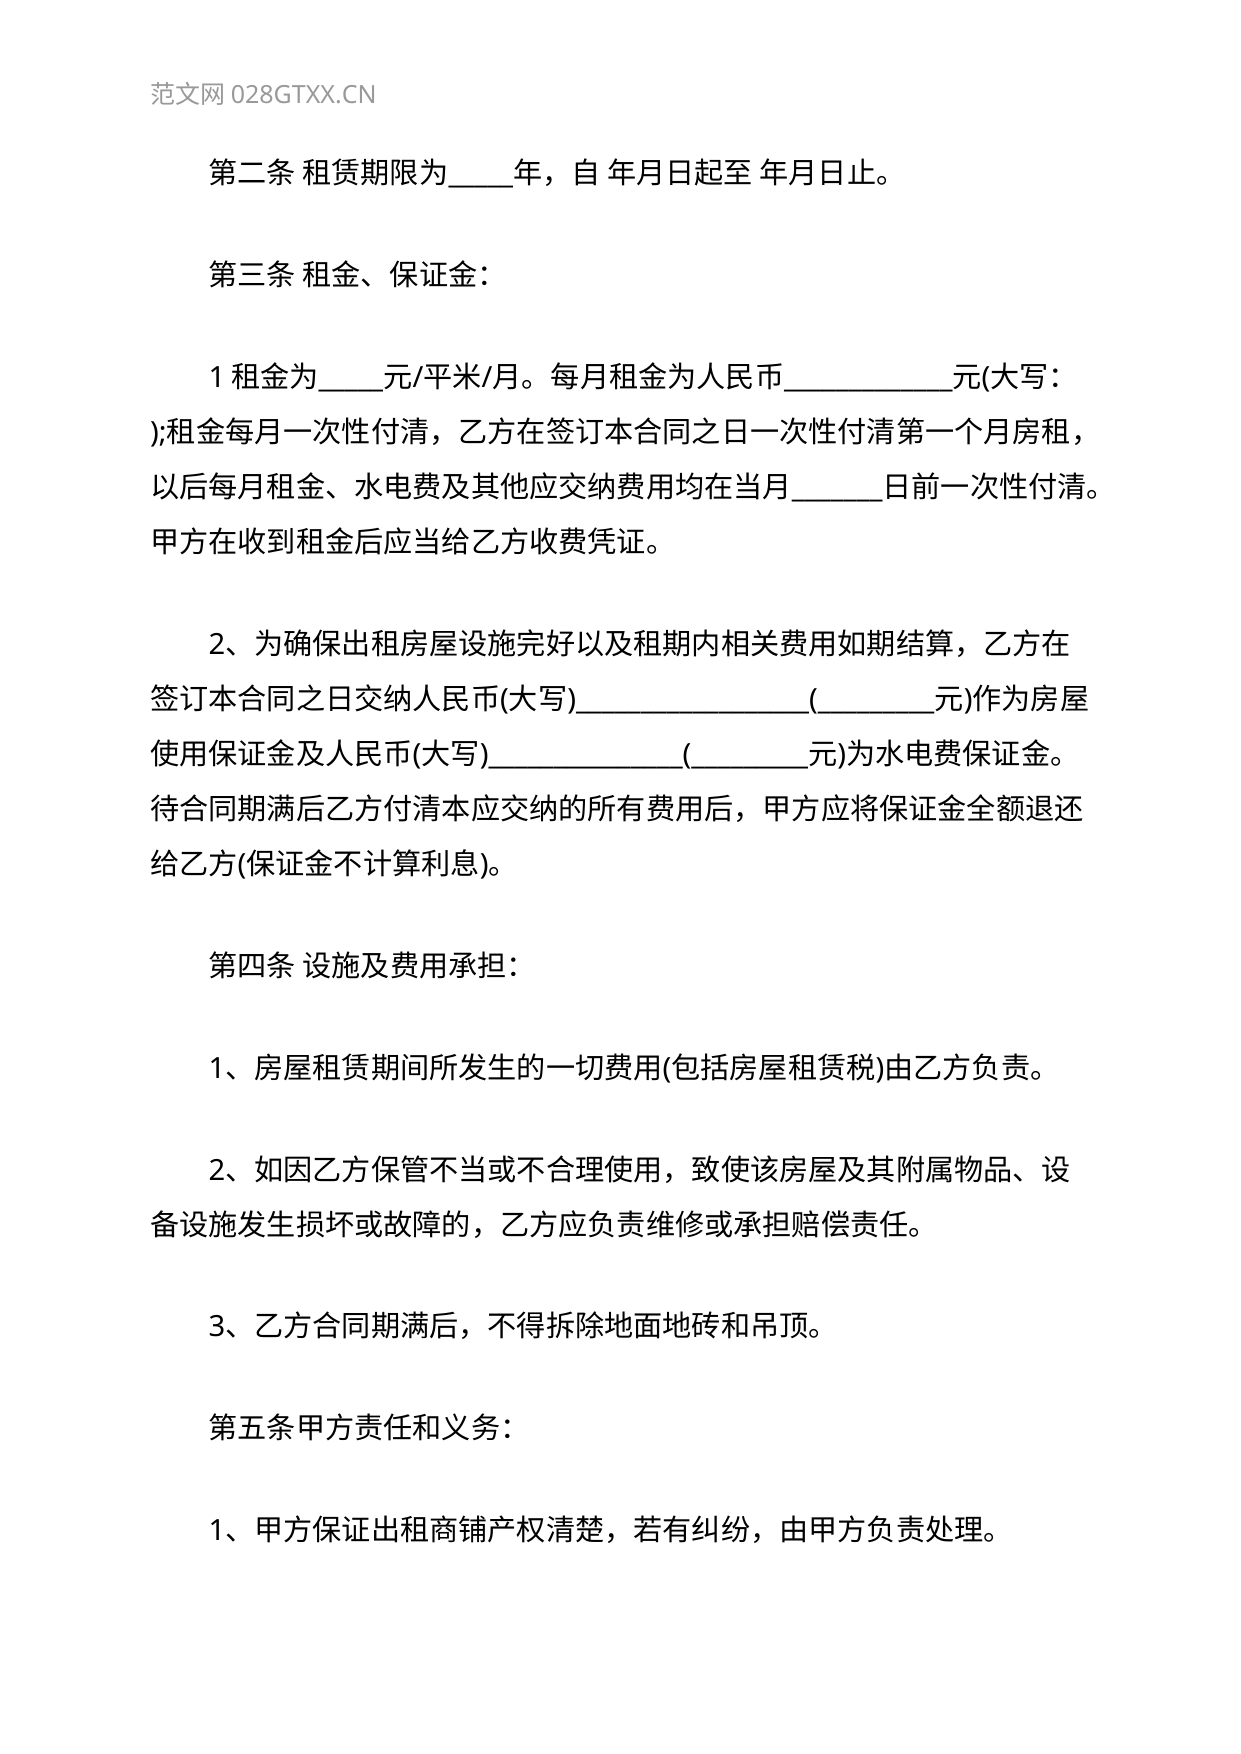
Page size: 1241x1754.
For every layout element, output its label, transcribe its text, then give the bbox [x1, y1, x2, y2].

text 第五条甲方责任和义务： [150, 1405, 1090, 1447]
text 1、房屋租赁期间所发生的一切费用(包括房屋租赁税)由乙方负责。 [150, 1044, 1090, 1087]
text 2、如因乙方保管不当或不合理使用，致使该房屋及其附属物品、设备设施发生损坏或故障的，乙方应负责维修或承担赔偿责任。 [150, 1146, 1090, 1243]
text 3、乙方合同期满后，不得拆除地面地砖和吊顶。 [150, 1303, 1090, 1345]
text 1、甲方保证出租商铺产权清楚，若有纠纷，由甲方负责处理。 [150, 1507, 1090, 1549]
text 第四条 设施及费用承担： [150, 942, 1090, 985]
text 第二条 租赁期限为_____年，自 年月日起至 年月日止。 [150, 150, 1090, 192]
text 1租金为_____元/平米/月。每月租金为人民币_____________元(大写： );租金每月一次性付清，乙方在签订本合同之日一次性付清第一个月房租，以后每月租金、水电费及其他应交纳费用均在当月_______日前一次性付清。甲方在收到租金后应当给乙方收费凭证。 [150, 354, 1090, 561]
text 2、为确保出租房屋设施完好以及租期内相关费用如期结算，乙方在签订本合同之日交纳人民币(大写)__________________(_________元)作为房屋使用保证金及人民币(大写)_______________(_________元)为水电费保证金。待合同期满后乙方付清本应交纳的所有费用后，甲方应将保证金全额退还给乙方(保证金不计算利息)。 [150, 621, 1090, 883]
text 第三条 租金、保证金： [150, 252, 1090, 294]
